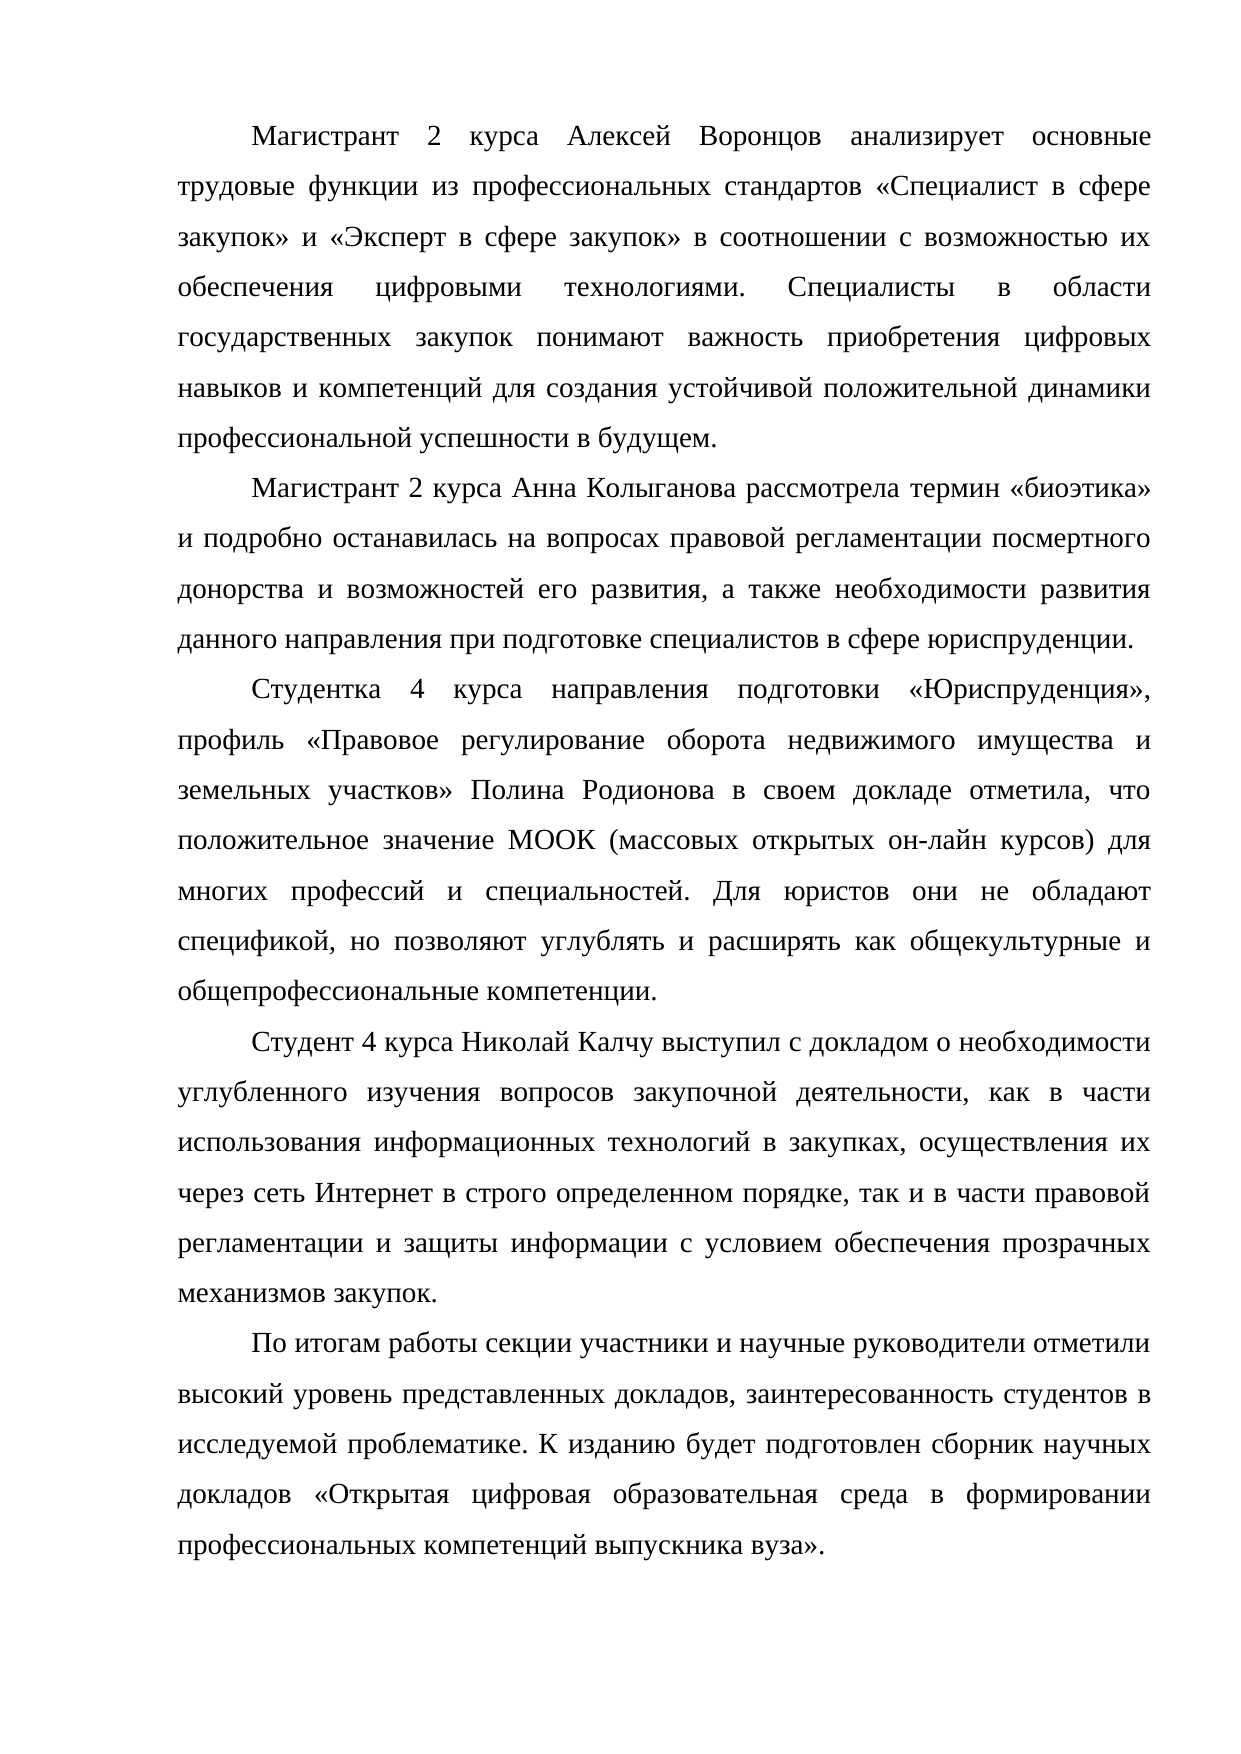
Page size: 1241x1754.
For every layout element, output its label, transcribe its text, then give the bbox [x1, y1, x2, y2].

text Студентка 4 курса направления подготовки «Юриспруденция», профиль «Правовое регулирование оборота недвижимого имущества и земельных участков» Полина Родионова в своем докладе отметила, что положительное значение МООК (массовых открытых он-лайн курсов) для многих профессий и специальностей. Для юристов они не обладают спецификой, но позволяют углублять и расширять как общекультурные и общепрофессиональные компетенции. [177, 672, 1152, 1007]
text Магистрант 2 курса Анна Колыганова рассмотрела термин «биоэтика» и подробно останавилась на вопросах правовой регламентации посмертного донорства и возможностей его развития, а также необходимости развития данного направления при подготовке специалистов в сфере юриспруденции. [177, 470, 1152, 655]
text Магистрант 2 курса Алексей Воронцов анализирует основные трудовые функции из профессиональных стандартов «Специалист в сфере закупок» и «Эксперт в сфере закупок» в соотношении с возможностью их обеспечения цифровыми технологиями. Специалисты в области государственных закупок понимают важность приобретения цифровых навыков и компетенций для создания устойчивой положительной динамики профессиональной успешности в будущем. [177, 118, 1152, 453]
text По итогам работы секции участники и научные руководители отметили высокий уровень представленных докладов, заинтересованность студентов в исследуемой проблематике. К изданию будет подготовлен сборник научных докладов «Открытая цифровая образовательная среда в формировании профессиональных компетенций выпускника вуза». [177, 1326, 1152, 1560]
text Студент 4 курса Николай Калчу выступил с докладом о необходимости углубленного изучения вопросов закупочной деятельности, как в части использования информационных технологий в закупках, осуществления их через сеть Интернет в строго определенном порядке, так и в части правовой регламентации и защиты информации с условием обеспечения прозрачных механизмов закупок. [177, 1024, 1152, 1309]
